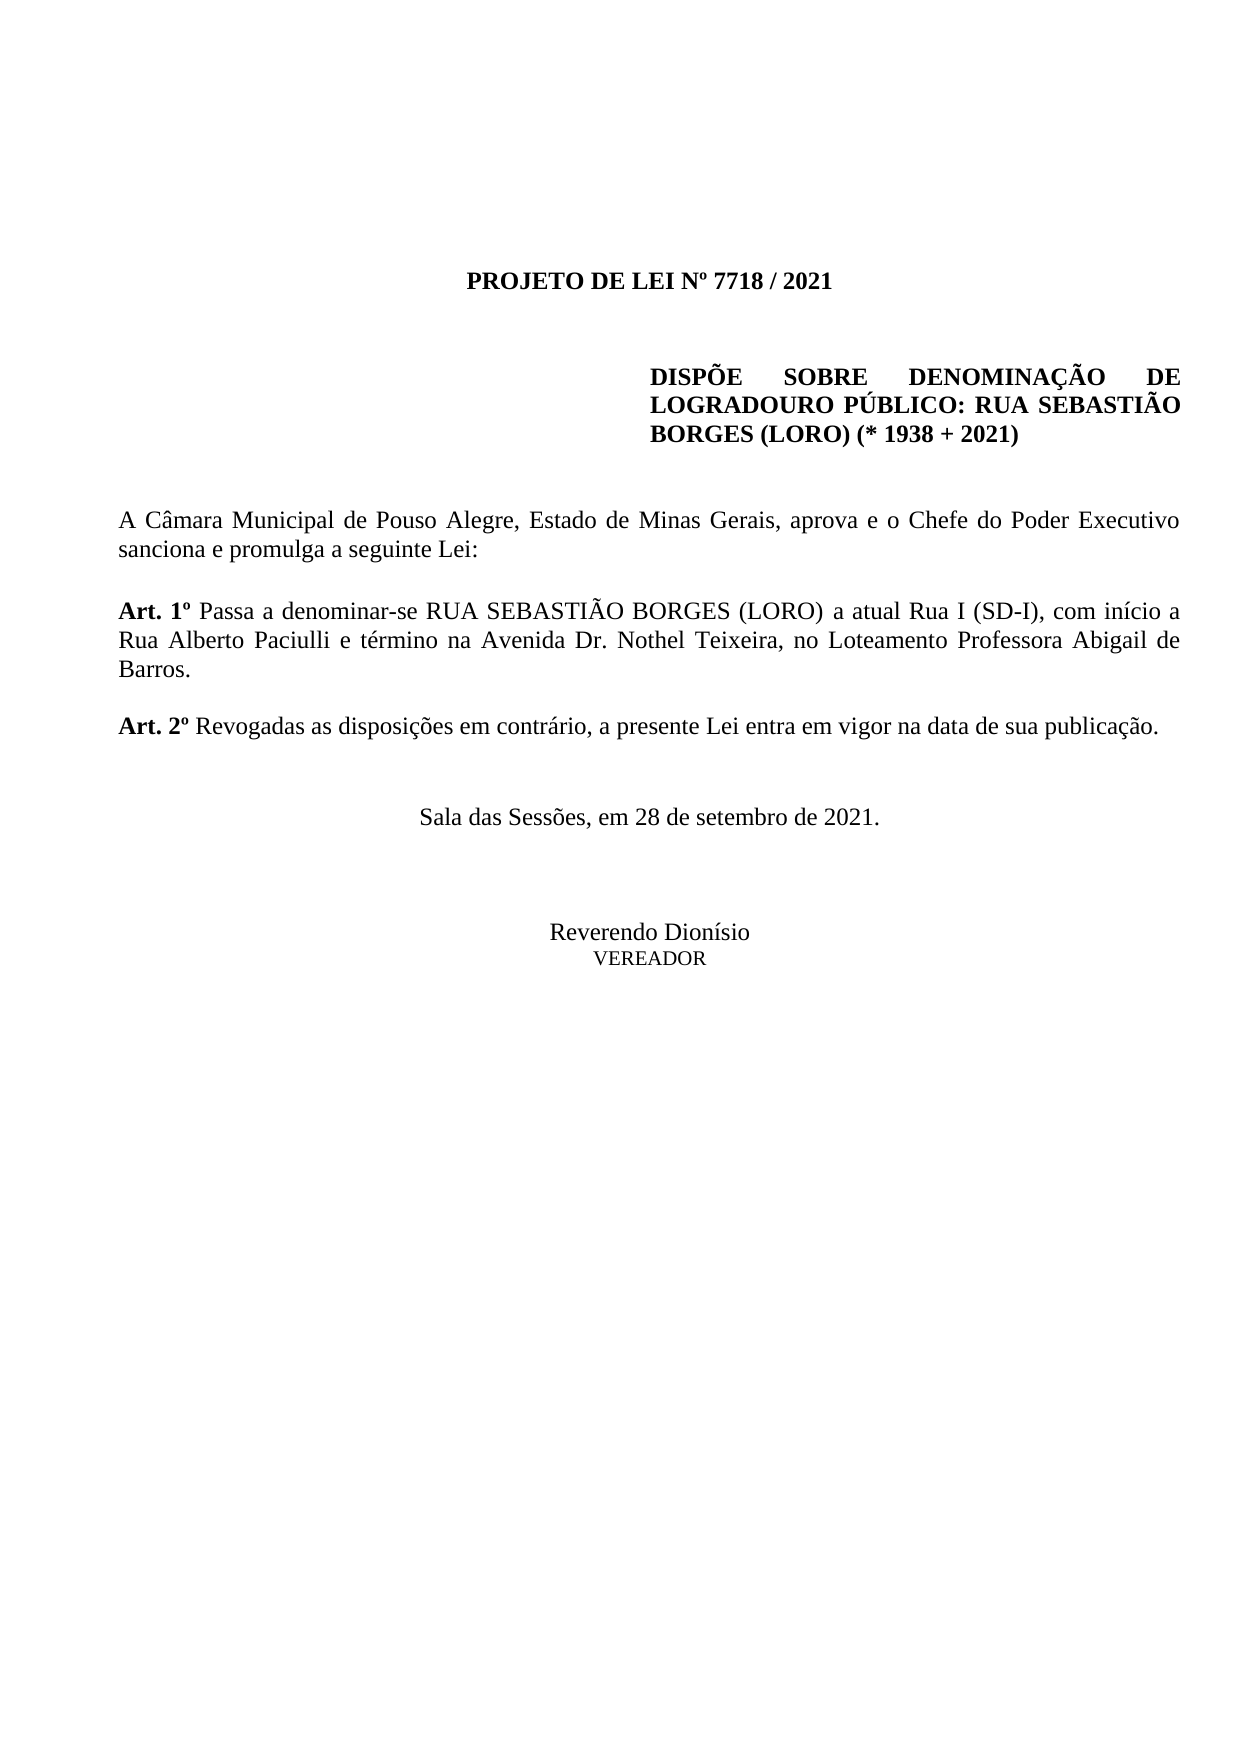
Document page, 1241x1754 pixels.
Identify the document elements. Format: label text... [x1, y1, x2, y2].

text Sala das Sessões, em 28 de setembro de 2021. [118, 802, 1181, 831]
table_cell VEREADOR [118, 946, 1181, 970]
table_header Reverendo Dionísio [118, 918, 1181, 946]
text PROJETO DE LEI Nº 7718 / 2021 [118, 266, 1181, 294]
text DISPÕE SOBRE DENOMINAÇÃO DE LOGRADOURO PÚBLICO: RUA SEBASTIÃO BORGES (LORO) (* 1938 + 2021) [650, 362, 1181, 448]
text Art. 1º Passa a denominar-se RUA SEBASTIÃO BORGES (LORO) a atual Rua I (SD-I), com início a Rua Alberto Paciulli e término na Avenida Dr. Nothel Teixeira, no Loteamento Professora Abigail de Barros. [118, 596, 1181, 683]
text A Câmara Municipal de Pouso Alegre, Estado de Minas Gerais, aprova e o Chefe do Poder Executivo sanciona e promulga a seguinte Lei: [118, 505, 1181, 563]
text Art. 2º Revogadas as disposições em contrário, a presente Lei entra em vigor na data de sua publicação. [118, 711, 1181, 740]
